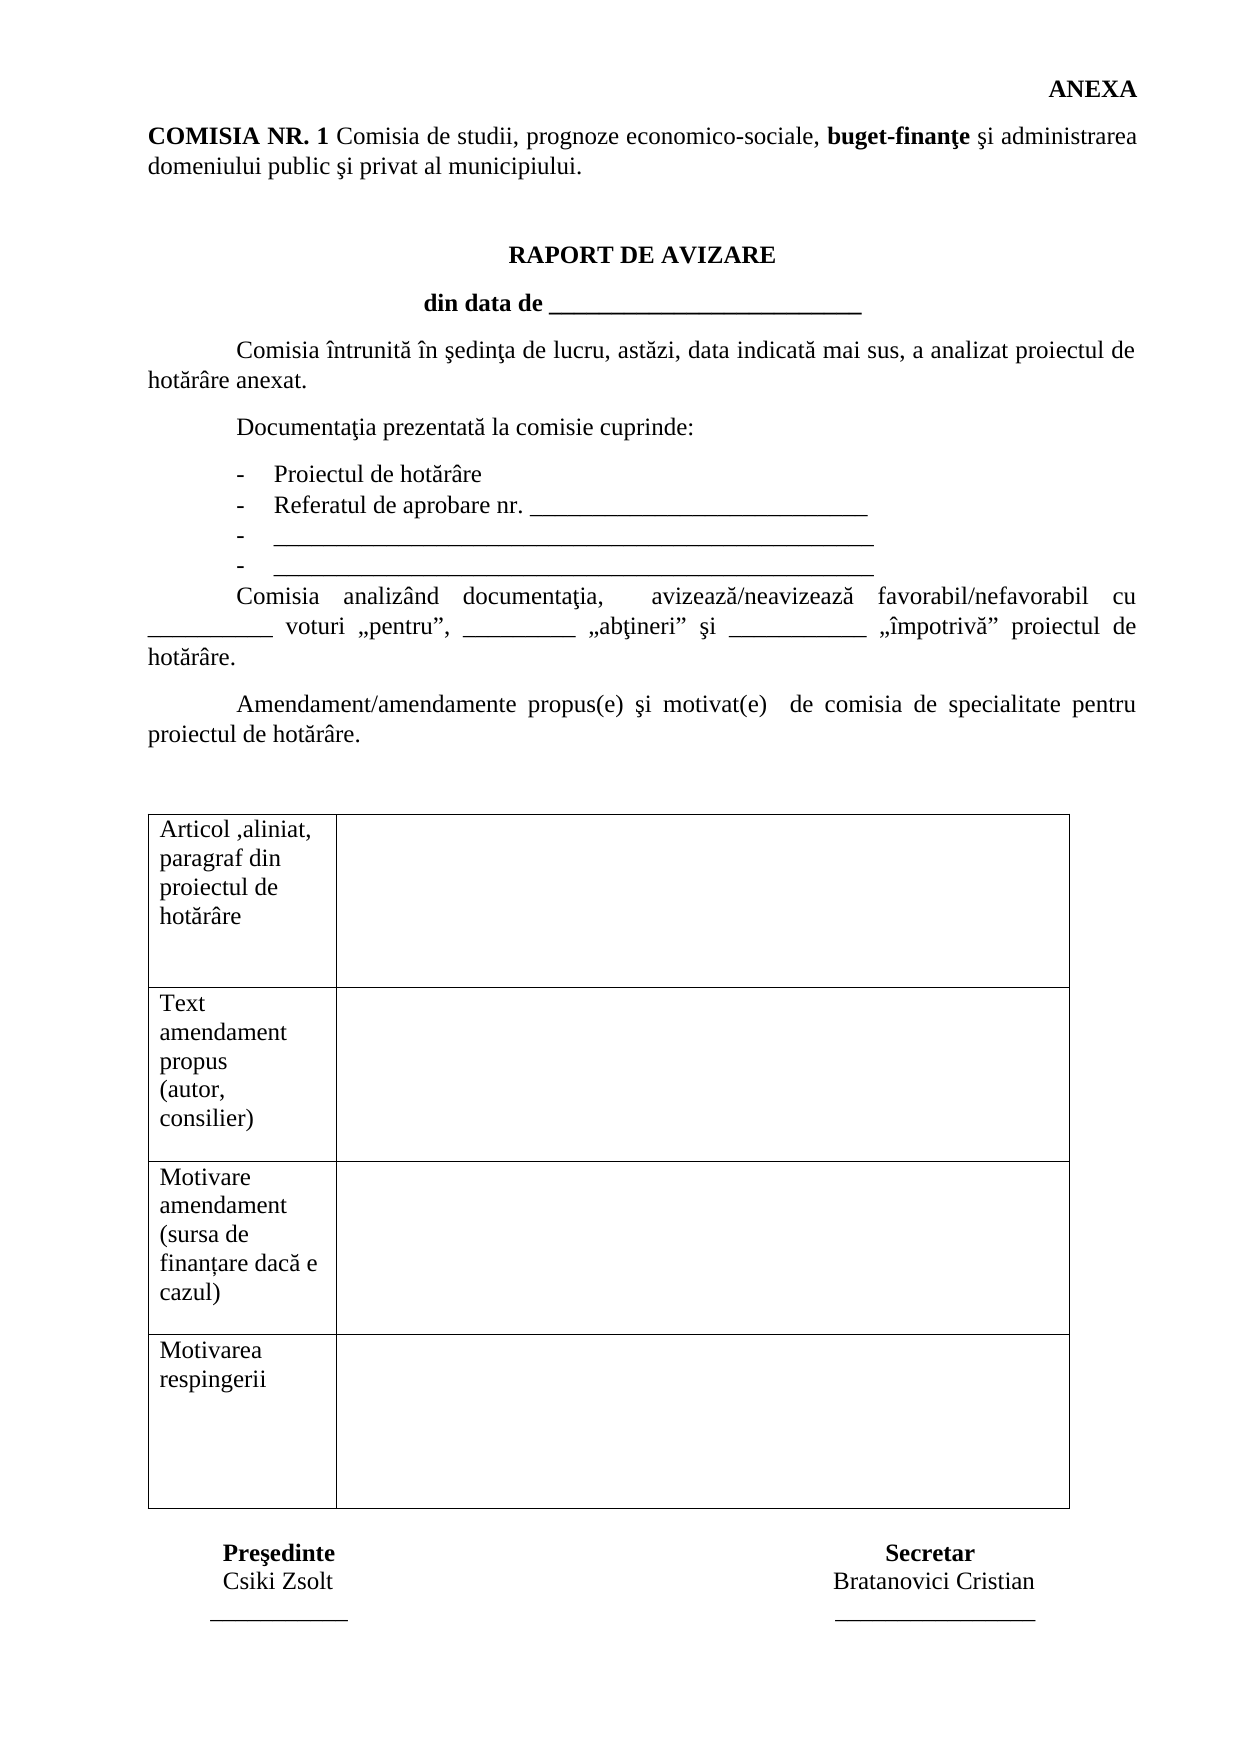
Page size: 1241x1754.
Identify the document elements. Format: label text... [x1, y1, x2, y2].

table_header [337, 815, 1069, 987]
list Referatul de aprobare nr. ___________________________ [236, 490, 1137, 518]
text Amendament/amendamente propus(e) şi motivat(e) de comisia de specialitate pentru proiectul de hotărâre. [148, 689, 1137, 748]
text Csiki Zsolt Bratanovici Cristian [148, 1566, 1137, 1595]
list ________________________________________________ [236, 520, 1137, 549]
text RAPORT DE AVIZARE [148, 241, 1137, 269]
table_cell [337, 1335, 1069, 1508]
text din data de _________________________ [148, 288, 1137, 316]
text ___________ ________________ [148, 1595, 1137, 1624]
table_cell Text amendament propus (autor, consilier) [149, 988, 336, 1161]
table_cell Motivarea respingerii [149, 1335, 336, 1508]
text COMISIA NR. 1 Comisia de studii, prognoze economico-sociale, buget-finanţe şi administrarea domeniului public şi privat al municipiului. [148, 121, 1137, 180]
table_cell [337, 1162, 1069, 1334]
text ANEXA [148, 74, 1137, 103]
text Comisia analizând documentaţia, avizează/neavizează favorabil/nefavorabil cu __________ voturi „pentru”, _________ „abţineri” şi ___________ „împotrivă” proiectul de hotărâre. [148, 581, 1137, 671]
table_cell [337, 988, 1069, 1161]
table_cell Motivare amendament (sursa de finanțare dacă e cazul) [149, 1162, 336, 1334]
list Proiectul de hotărâre [236, 459, 1137, 488]
text Comisia întrunită în şedinţa de lucru, astăzi, data indicată mai sus, a analizat proiectul de hotărâre anexat. [148, 335, 1137, 394]
text Preşedinte Secretar [148, 1538, 1137, 1566]
text Documentaţia prezentată la comisie cuprinde: [148, 412, 1137, 441]
list ________________________________________________ [236, 551, 1137, 579]
table_header Articol ,aliniat, paragraf din proiectul de hotărâre [149, 815, 336, 987]
